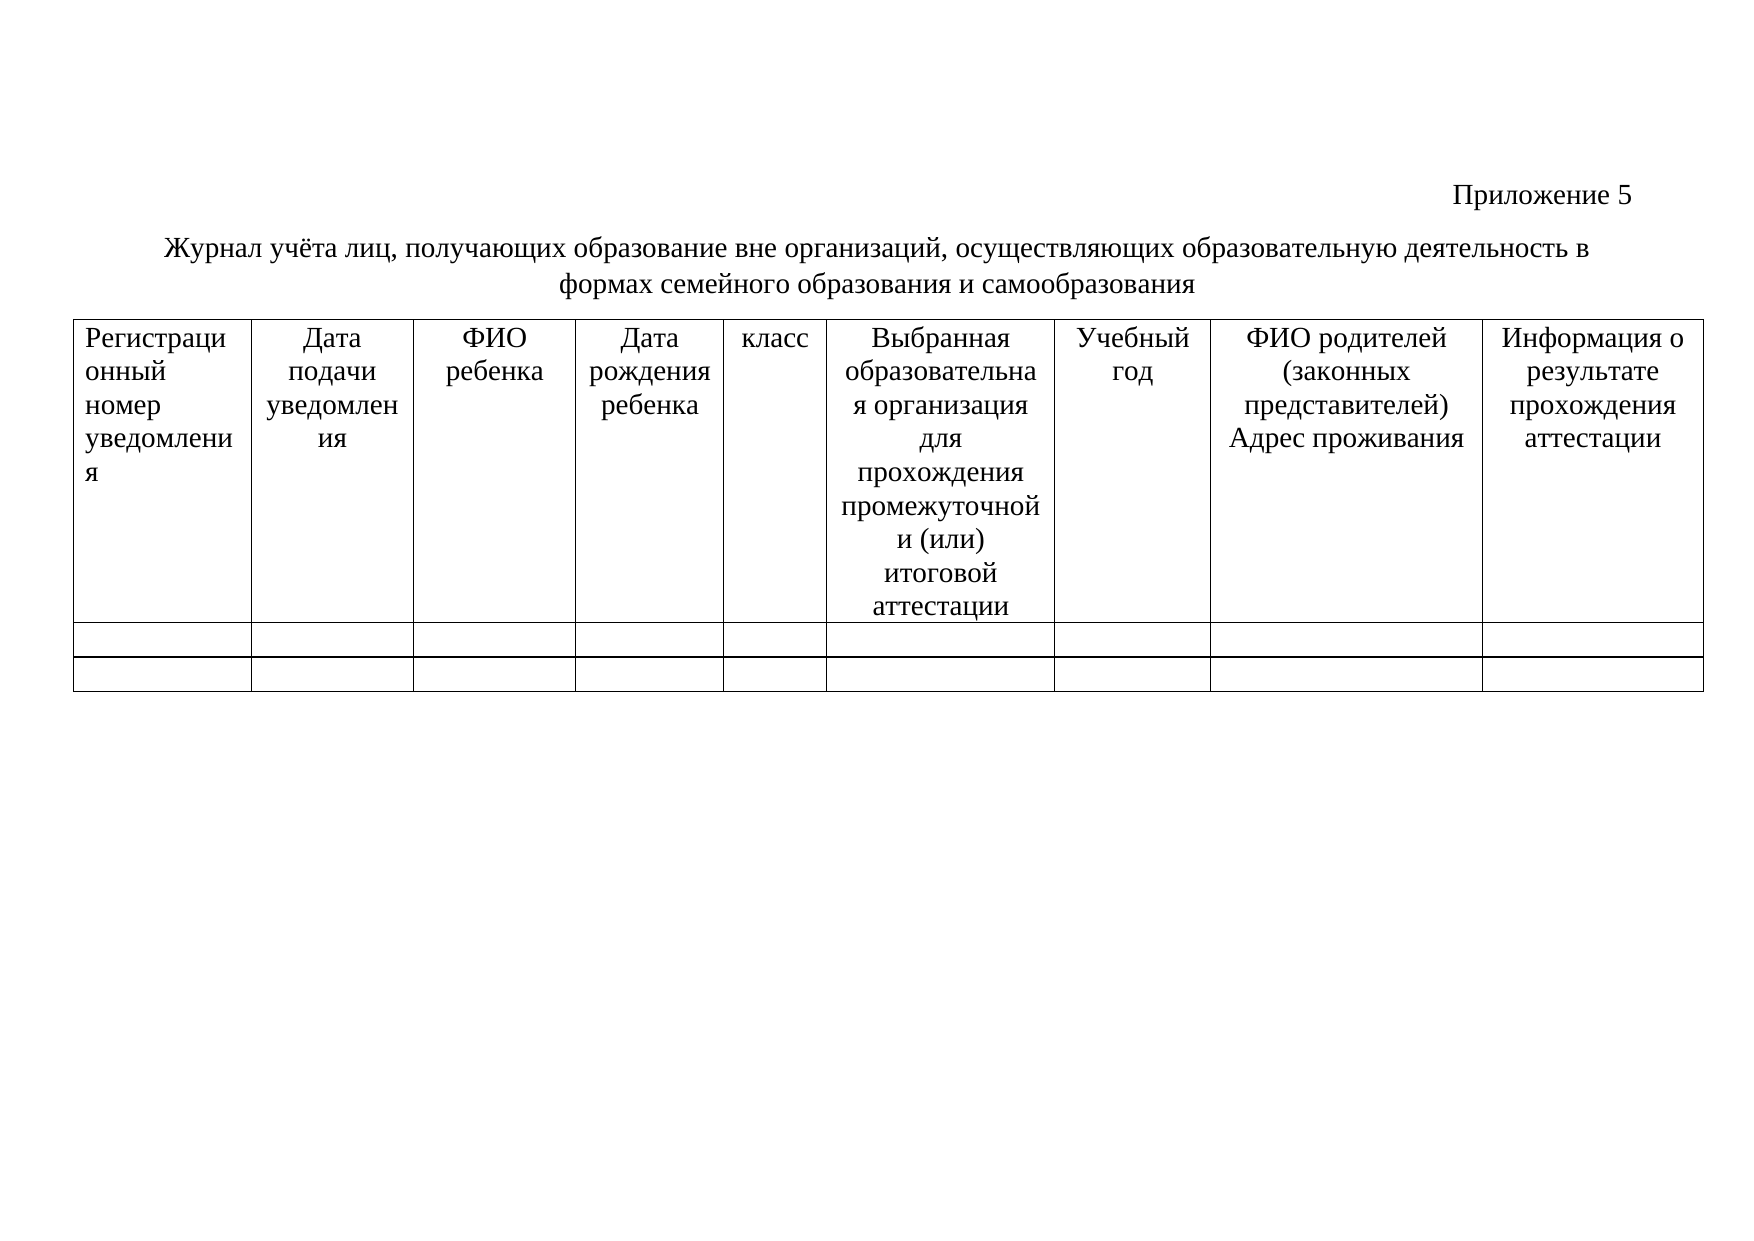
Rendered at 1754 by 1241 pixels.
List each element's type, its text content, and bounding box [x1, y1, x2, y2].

table_cell [827, 658, 1054, 691]
table_cell [1211, 658, 1482, 691]
table_cell [1055, 623, 1210, 656]
table_cell [1211, 623, 1482, 656]
table_cell [1483, 623, 1703, 656]
table_header ФИО ребенка [414, 320, 575, 622]
table_cell [252, 658, 413, 691]
table_cell [74, 623, 251, 656]
table_header Регистрационный номер уведомления [74, 320, 251, 622]
table_cell [724, 658, 826, 691]
table_cell [1055, 658, 1210, 691]
text Журнал учёта лиц, получающих образование вне организаций, осуществляющих образовательную деятельность в формах семейного образования и самообразования [118, 230, 1636, 300]
table_cell [74, 658, 251, 691]
table_cell [414, 658, 575, 691]
table_header Учебный год [1055, 320, 1210, 622]
table_cell [827, 623, 1054, 656]
table_header класс [724, 320, 826, 622]
table_header Информация о результате прохождения аттестации [1483, 320, 1703, 622]
table_header ФИО родителей (законных представителей) Адрес проживания [1211, 320, 1482, 622]
table_cell [724, 623, 826, 656]
text Приложение 5 [118, 177, 1636, 211]
table_cell [576, 623, 723, 656]
table_header Выбранная образовательная организация для прохождения промежуточной и (или) итоговой аттестации [827, 320, 1054, 622]
table_header Дата рождения ребенка [576, 320, 723, 622]
table_header Дата подачи уведомления [252, 320, 413, 622]
table_cell [576, 658, 723, 691]
table_cell [414, 623, 575, 656]
table_cell [252, 623, 413, 656]
table_cell [1483, 658, 1703, 691]
